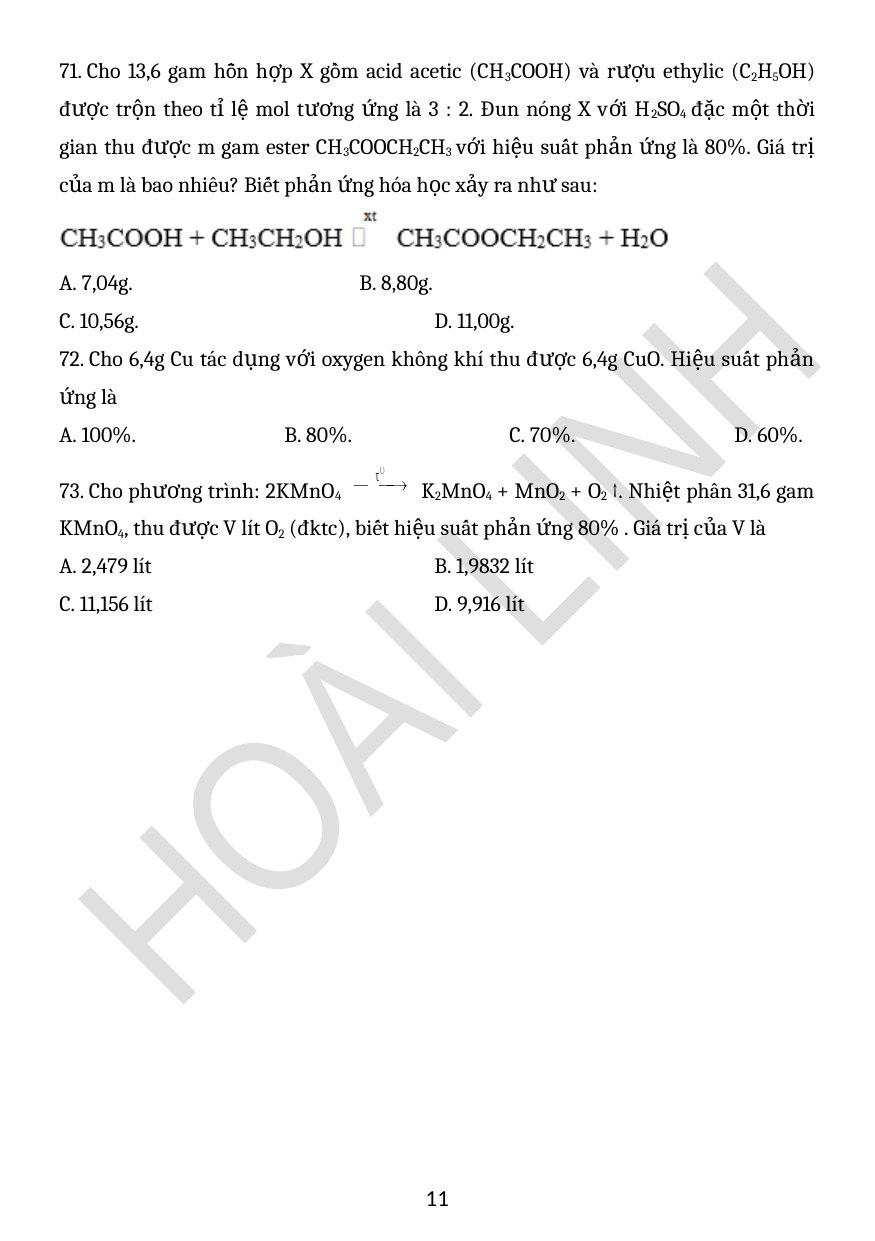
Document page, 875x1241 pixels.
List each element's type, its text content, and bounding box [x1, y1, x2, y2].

picture [59, 210, 671, 258]
text A. 7,04g. B. 8,80g. [59, 271, 815, 296]
text C. 10,56g. D. 11,00g. [59, 309, 815, 334]
text C. 11,156 lít D. 9,916 lít [59, 592, 815, 617]
text A. 2,479 lít B. 1,9832 lít [59, 554, 815, 579]
text 72. Cho 6,4g Cu tác dụng với oxygen không khí thu được 6,4g CuO. Hiệu suất phản ứng là [59, 347, 815, 410]
text A. 100%. B. 80%. C. 70%. D. 60%. [59, 422, 815, 448]
text 71. Cho 13,6 gam hỗn hợp X gồm acid acetic (CH3COOH) và rượu ethylic (C2H5OH) được trộn theo tỉ lệ mol tương ứng là 3 : 2. Đun nóng X với H2SO4 đặc một thời gian thu được m gam ester CH3COOCH2CH3 với hiệu suất phản ứng là 80%. Giá trị của m là bao nhiêu? Biết phản ứng hóa học xảy ra như sau: [59, 59, 815, 198]
text 73. Cho phương trình: 2KMnO4 K2MnO4 + MnO2 + O2 ↑. Nhiệt phân 31,6 gam KMnO4, thu được V lít O2 (đktc), biết hiệu suất phản ứng 80% . Giá trị của V là [59, 460, 815, 541]
